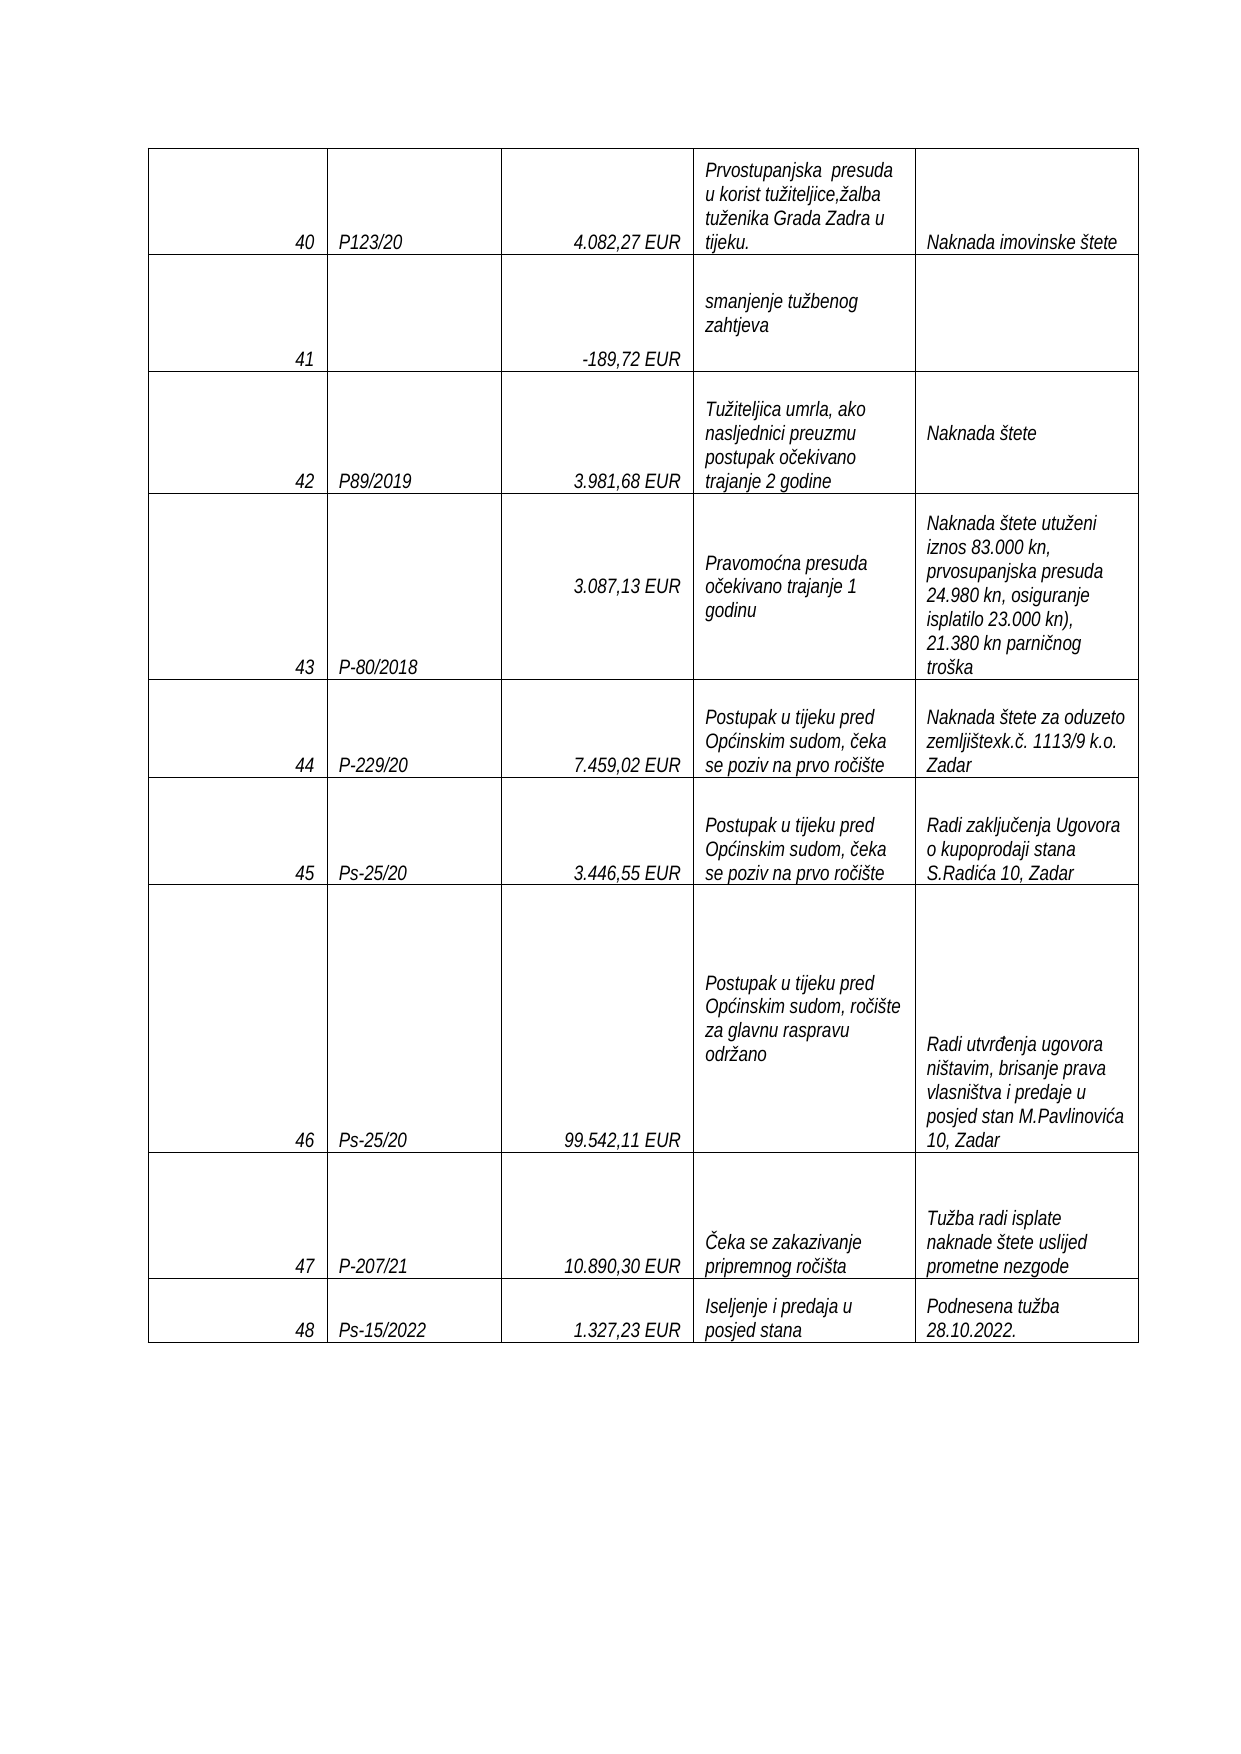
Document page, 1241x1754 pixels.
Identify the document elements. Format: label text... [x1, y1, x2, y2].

table_cell P-207/21 [328, 1153, 501, 1278]
table_cell Ps-25/20 [328, 778, 501, 884]
table_cell Ps-25/20 [328, 885, 501, 1152]
table_cell Pravomoćna presuda očekivano trajanje 1 godinu [694, 494, 915, 679]
table_cell 99.542,11 EUR [502, 885, 693, 1152]
table_cell Iseljenje i predaja u posjed stana [694, 1279, 915, 1342]
table_cell P89/2019 [328, 372, 501, 493]
table_cell P-229/20 [328, 680, 501, 777]
table_cell -189,72 EUR [502, 255, 693, 371]
table_cell Postupak u tijeku pred Općinskim sudom, čeka se poziv na prvo ročište [694, 680, 915, 777]
table_cell 48 [149, 1279, 327, 1342]
table_cell [328, 255, 501, 371]
table_cell 44 [149, 680, 327, 777]
table_cell 41 [149, 255, 327, 371]
table_cell [916, 255, 1138, 371]
table_cell 10.890,30 EUR [502, 1153, 693, 1278]
table_cell Radi utvrđenja ugovora ništavim, brisanje prava vlasništva i predaje u posjed stan M.Pavlinovića 10, Zadar [916, 885, 1138, 1152]
table_cell Podnesena tužba 28.10.2022. [916, 1279, 1138, 1342]
table_cell Prvostupanjska presuda u korist tužiteljice,žalba tuženika Grada Zadra u tijeku. [694, 149, 915, 254]
table_cell 40 [149, 149, 327, 254]
table_cell Naknada štete [916, 372, 1138, 493]
table_cell Naknada štete utuženi iznos 83.000 kn, prvosupanjska presuda 24.980 kn, osiguranje isplatilo 23.000 kn), 21.380 kn parničnog troška [916, 494, 1138, 679]
table_cell smanjenje tužbenog zahtjeva [694, 255, 915, 371]
table_cell 3.087,13 EUR [502, 494, 693, 679]
table_cell 43 [149, 494, 327, 679]
table_cell Čeka se zakazivanje pripremnog ročišta [694, 1153, 915, 1278]
table_cell 46 [149, 885, 327, 1152]
table_cell 45 [149, 778, 327, 884]
table_cell Radi zaključenja Ugovora o kupoprodaji stana S.Radića 10, Zadar [916, 778, 1138, 884]
table_cell Postupak u tijeku pred Općinskim sudom, čeka se poziv na prvo ročište [694, 778, 915, 884]
table_cell 3.446,55 EUR [502, 778, 693, 884]
table_cell P-80/2018 [328, 494, 501, 679]
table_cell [916, 149, 1138, 254]
table_cell Tužiteljica umrla, ako nasljednici preuzmu postupak očekivano trajanje 2 godine [694, 372, 915, 493]
table_cell 4.082,27 EUR [502, 149, 693, 254]
table_cell Tužba radi isplate naknade štete uslijed prometne nezgode [916, 1153, 1138, 1278]
table_cell 47 [149, 1153, 327, 1278]
table_cell 1.327,23 EUR [502, 1279, 693, 1342]
table_cell P123/20 [328, 149, 501, 254]
table_cell 3.981,68 EUR [502, 372, 693, 493]
table_cell Postupak u tijeku pred Općinskim sudom, ročište za glavnu raspravu održano [694, 885, 915, 1152]
table_cell 42 [149, 372, 327, 493]
table_cell Ps-15/2022 [328, 1279, 501, 1342]
table_cell 7.459,02 EUR [502, 680, 693, 777]
table_cell Naknada štete za oduzeto zemljištexk.č. 1113/9 k.o. Zadar [916, 680, 1138, 777]
